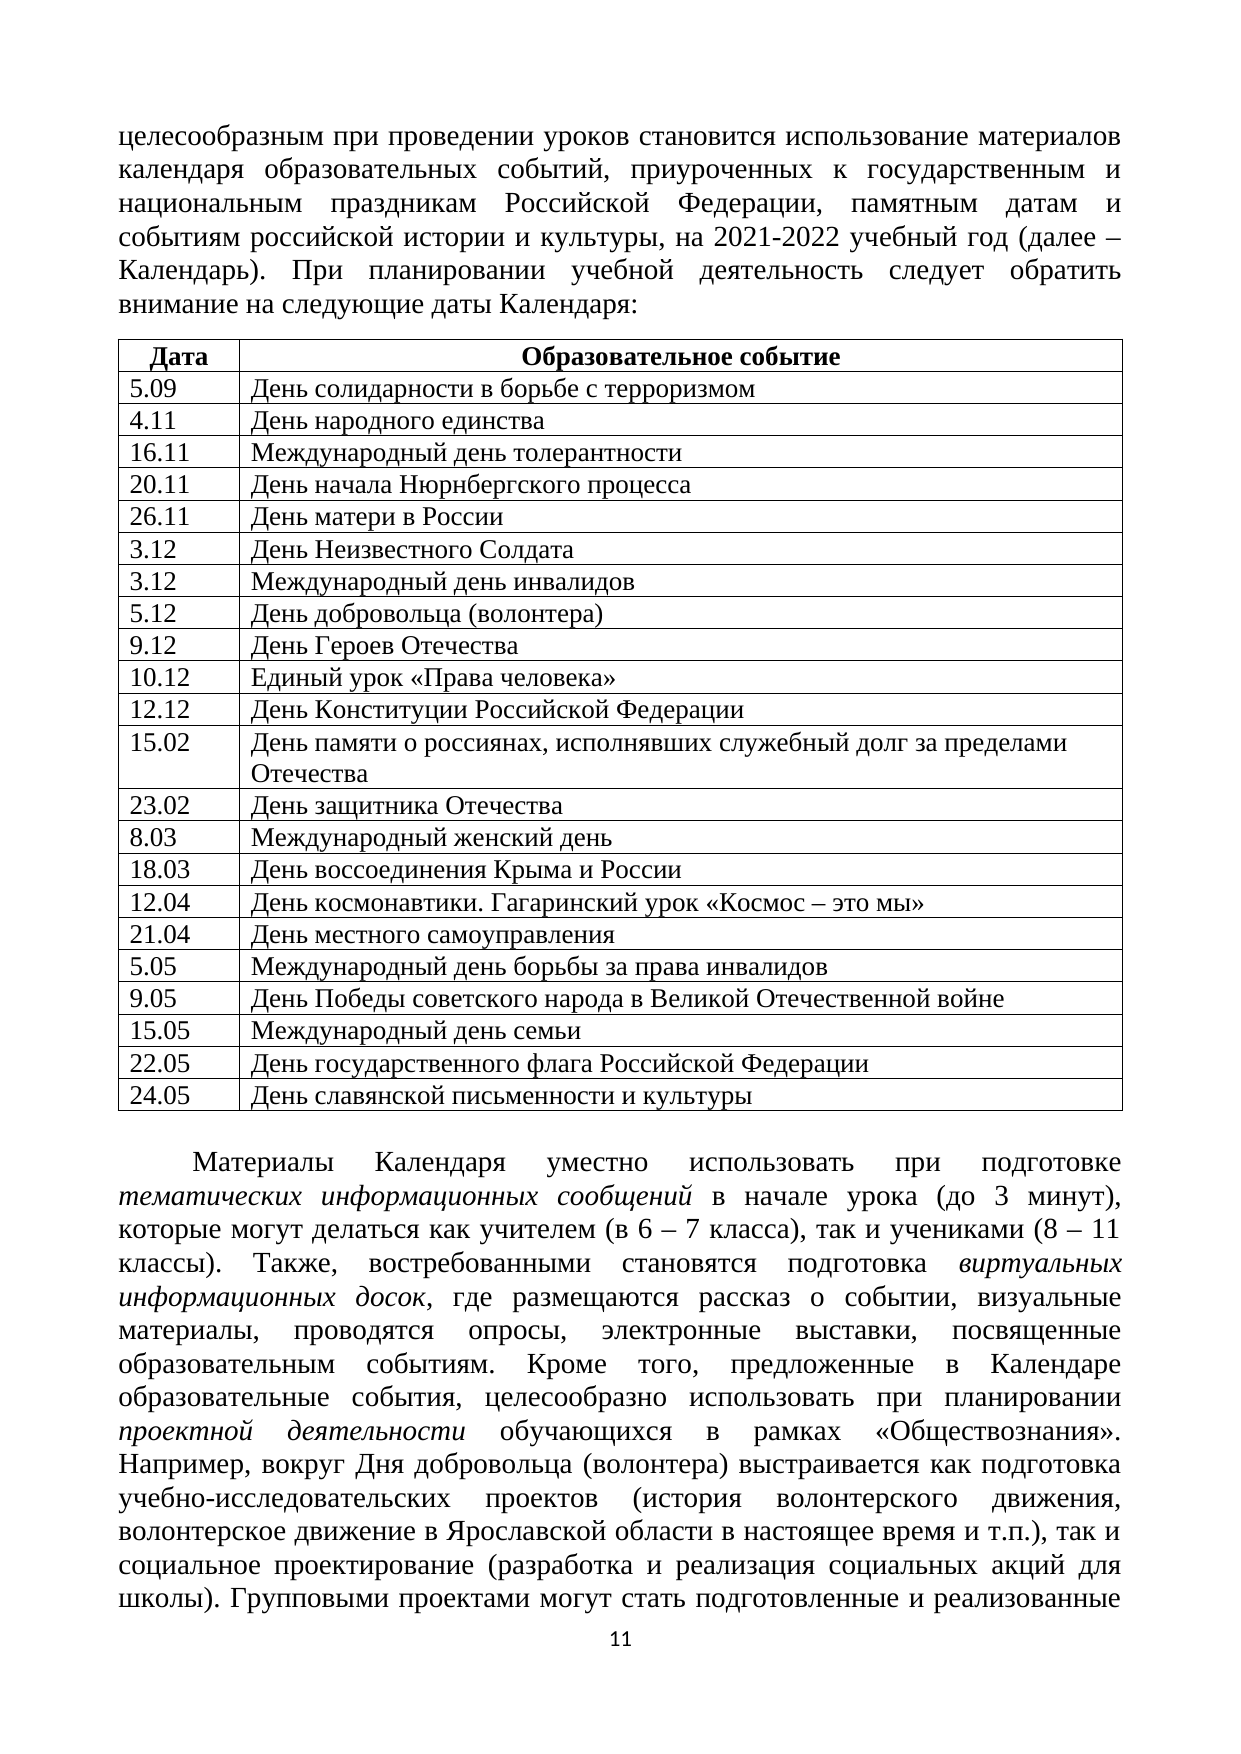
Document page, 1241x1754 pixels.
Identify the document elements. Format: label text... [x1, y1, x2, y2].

table_cell 21.04 [119, 918, 239, 949]
table_cell 3.12 [119, 533, 239, 564]
table_cell День защитника Отечества [240, 789, 1122, 820]
table_cell 24.05 [119, 1079, 239, 1110]
table_cell 9.12 [119, 629, 239, 660]
table_cell 15.05 [119, 1015, 239, 1046]
table_cell Международный день инвалидов [240, 565, 1122, 596]
table_header Дата [119, 340, 239, 371]
table_cell 16.11 [119, 436, 239, 467]
table_cell 20.11 [119, 468, 239, 499]
table_cell 5.05 [119, 950, 239, 981]
table_cell 22.05 [119, 1047, 239, 1078]
table_cell 12.12 [119, 694, 239, 725]
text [118, 1144, 1122, 1614]
table_cell День местного самоуправления [240, 918, 1122, 949]
table_cell 10.12 [119, 661, 239, 693]
table_cell День Неизвестного Солдата [240, 533, 1122, 564]
table_cell 3.12 [119, 565, 239, 596]
table_cell День Конституции Российской Федерации [240, 694, 1122, 725]
table_cell День Героев Отечества [240, 629, 1122, 660]
table_header Образовательное событие [240, 340, 1122, 371]
table_cell 23.02 [119, 789, 239, 820]
table_cell 26.11 [119, 501, 239, 532]
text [118, 118, 1122, 319]
table_cell День народного единства [240, 404, 1122, 435]
table_cell 5.09 [119, 372, 239, 403]
table_cell День государственного флага Российской Федерации [240, 1047, 1122, 1078]
table_cell Единый урок «Права человека» [240, 661, 1122, 693]
table_cell День добровольца (волонтера) [240, 597, 1122, 628]
table_cell День памяти о россиянах, исполнявших служебный долг за пределами Отечества [240, 726, 1122, 788]
table_cell 8.03 [119, 821, 239, 852]
table_cell 12.04 [119, 886, 239, 917]
table_cell 15.02 [119, 726, 239, 788]
table_cell 5.12 [119, 597, 239, 628]
table_cell Международный день борьбы за права инвалидов [240, 950, 1122, 981]
table_cell 4.11 [119, 404, 239, 435]
table_cell День Победы советского народа в Великой Отечественной войне [240, 982, 1122, 1013]
table_cell День матери в России [240, 501, 1122, 532]
table_cell Международный день семьи [240, 1015, 1122, 1046]
table_cell День солидарности в борьбе с терроризмом [240, 372, 1122, 403]
table_cell День славянской письменности и культуры [240, 1079, 1122, 1110]
table_cell 9.05 [119, 982, 239, 1013]
table_cell 18.03 [119, 854, 239, 885]
table_cell Международный день толерантности [240, 436, 1122, 467]
table_cell Международный женский день [240, 821, 1122, 852]
table_cell День воссоединения Крыма и России [240, 854, 1122, 885]
table_cell День начала Нюрнбергского процесса [240, 468, 1122, 499]
table_cell День космонавтики. Гагаринский урок «Космос – это мы» [240, 886, 1122, 917]
